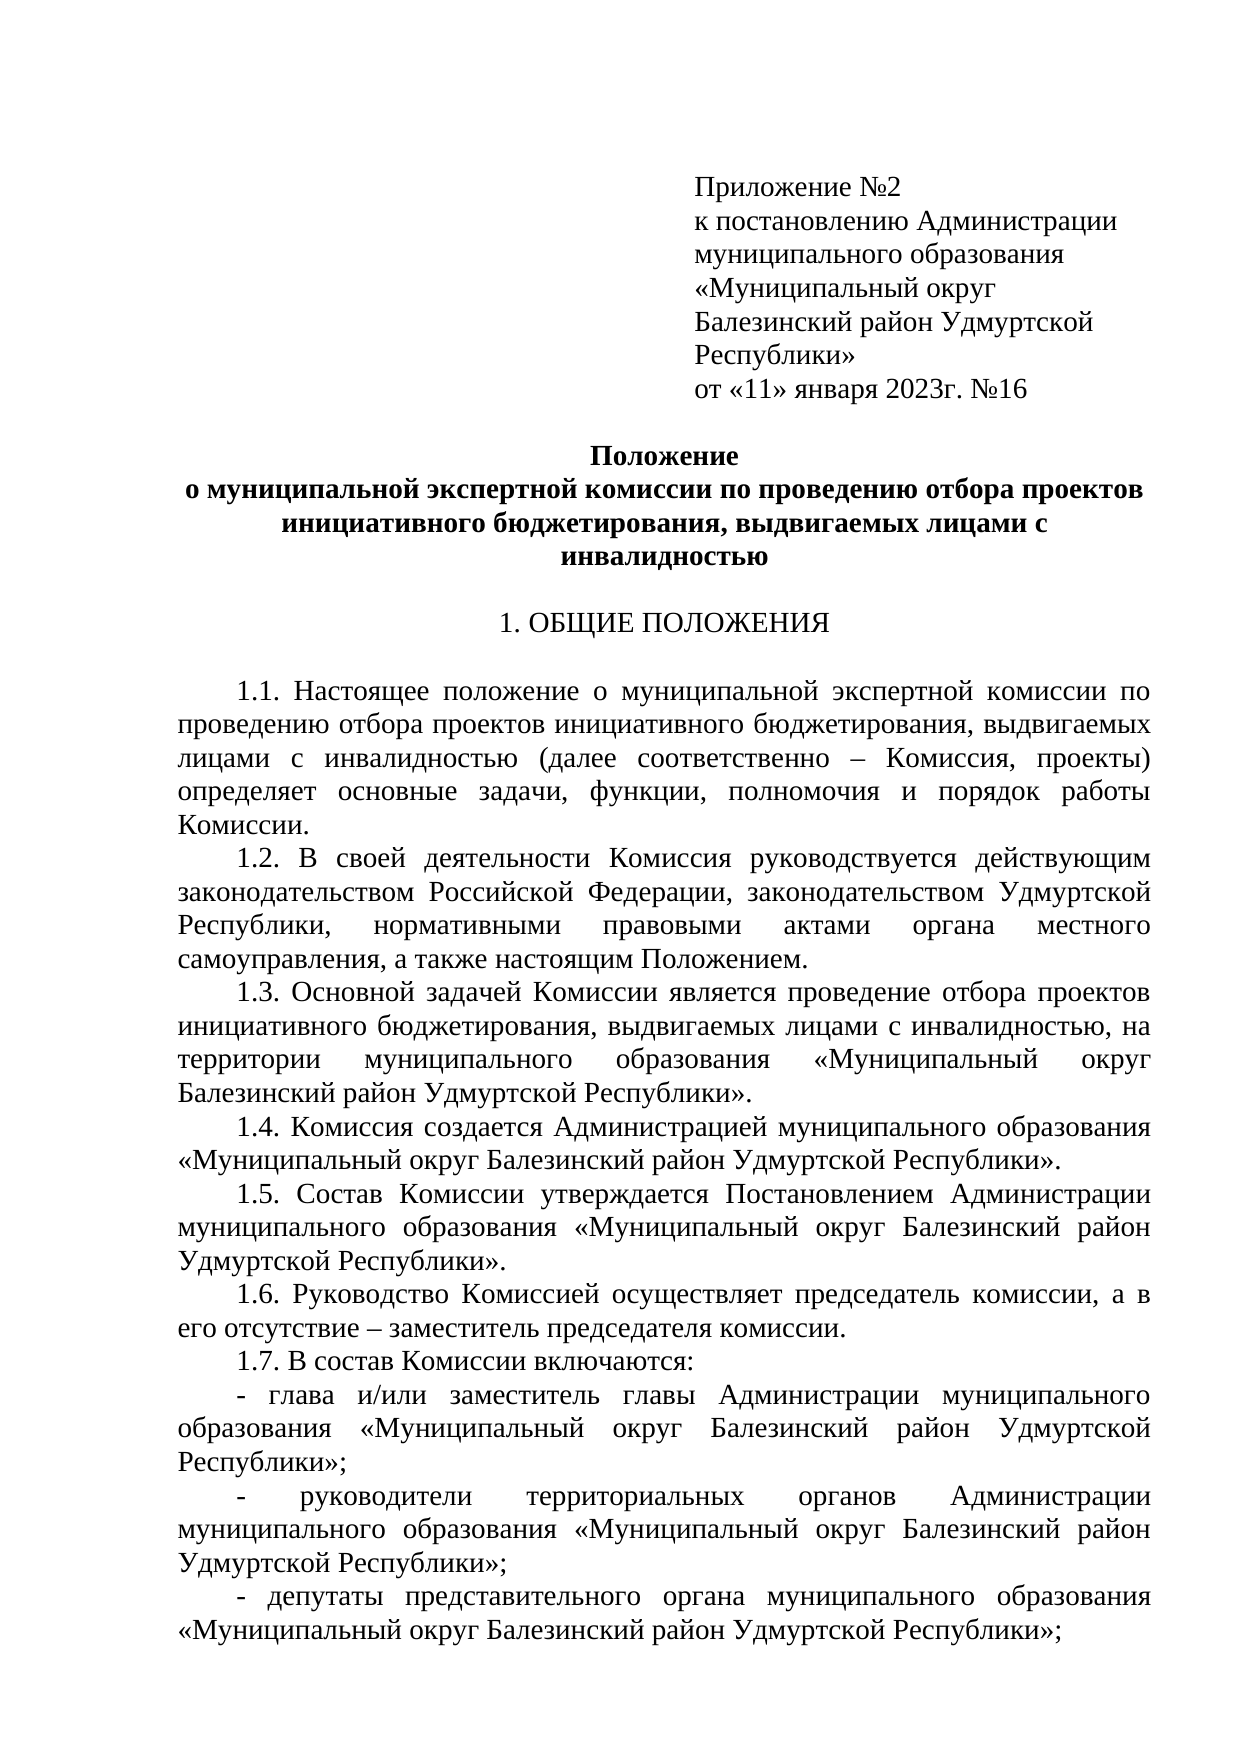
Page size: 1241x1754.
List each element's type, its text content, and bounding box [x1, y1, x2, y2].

text 1. ОБЩИЕ ПОЛОЖЕНИЯ [177, 606, 1152, 639]
text - депутаты представительного органа муниципального образования «Муниципальный округ Балезинский район Удмуртской Республики»; [177, 1578, 1152, 1645]
text от «11» января 2023г. №16 [694, 371, 1152, 404]
text 1.1. Настоящее положение о муниципальной экспертной комиссии по проведению отбора проектов инициативного бюджетирования, выдвигаемых лицами с инвалидностью (далее соответственно – Комиссия, проекты) определяет основные задачи, функции, полномочия и порядок работы Комиссии. [177, 673, 1152, 840]
text 1.2. В своей деятельности Комиссия руководствуется действующим законодательством Российской Федерации, законодательством Удмуртской Республики, нормативными правовыми актами органа местного самоуправления, а также настоящим Положением. [177, 840, 1152, 974]
text о муниципальной экспертной комиссии по проведению отбора проектов инициативного бюджетирования, выдвигаемых лицами с инвалидностью [177, 471, 1152, 572]
text 1.4. Комиссия создается Администрацией муниципального образования «Муниципальный округ Балезинский район Удмуртской Республики». [177, 1109, 1152, 1176]
text - руководители территориальных органов Администрации муниципального образования «Муниципальный округ Балезинский район Удмуртской Республики»; [177, 1478, 1152, 1578]
text 1.3. Основной задачей Комиссии является проведение отбора проектов инициативного бюджетирования, выдвигаемых лицами с инвалидностью, на территории муниципального образования «Муниципальный округ Балезинский район Удмуртской Республики». [177, 974, 1152, 1109]
text Приложение №2 [694, 169, 1152, 203]
text 1.5. Состав Комиссии утверждается Постановлением Администрации муниципального образования «Муниципальный округ Балезинский район Удмуртской Республики». [177, 1176, 1152, 1276]
text 1.6. Руководство Комиссией осуществляет председатель комиссии, а в его отсутствие – заместитель председателя комиссии. [177, 1276, 1152, 1343]
text 1.7. В состав Комиссии включаются: [177, 1343, 1152, 1377]
text - глава и/или заместитель главы Администрации муниципального образования «Муниципальный округ Балезинский район Удмуртской Республики»; [177, 1377, 1152, 1478]
text к постановлению Администрации муниципального образования «Муниципальный округ Балезинский район Удмуртской Республики» [694, 203, 1152, 371]
text Положение [177, 438, 1152, 471]
